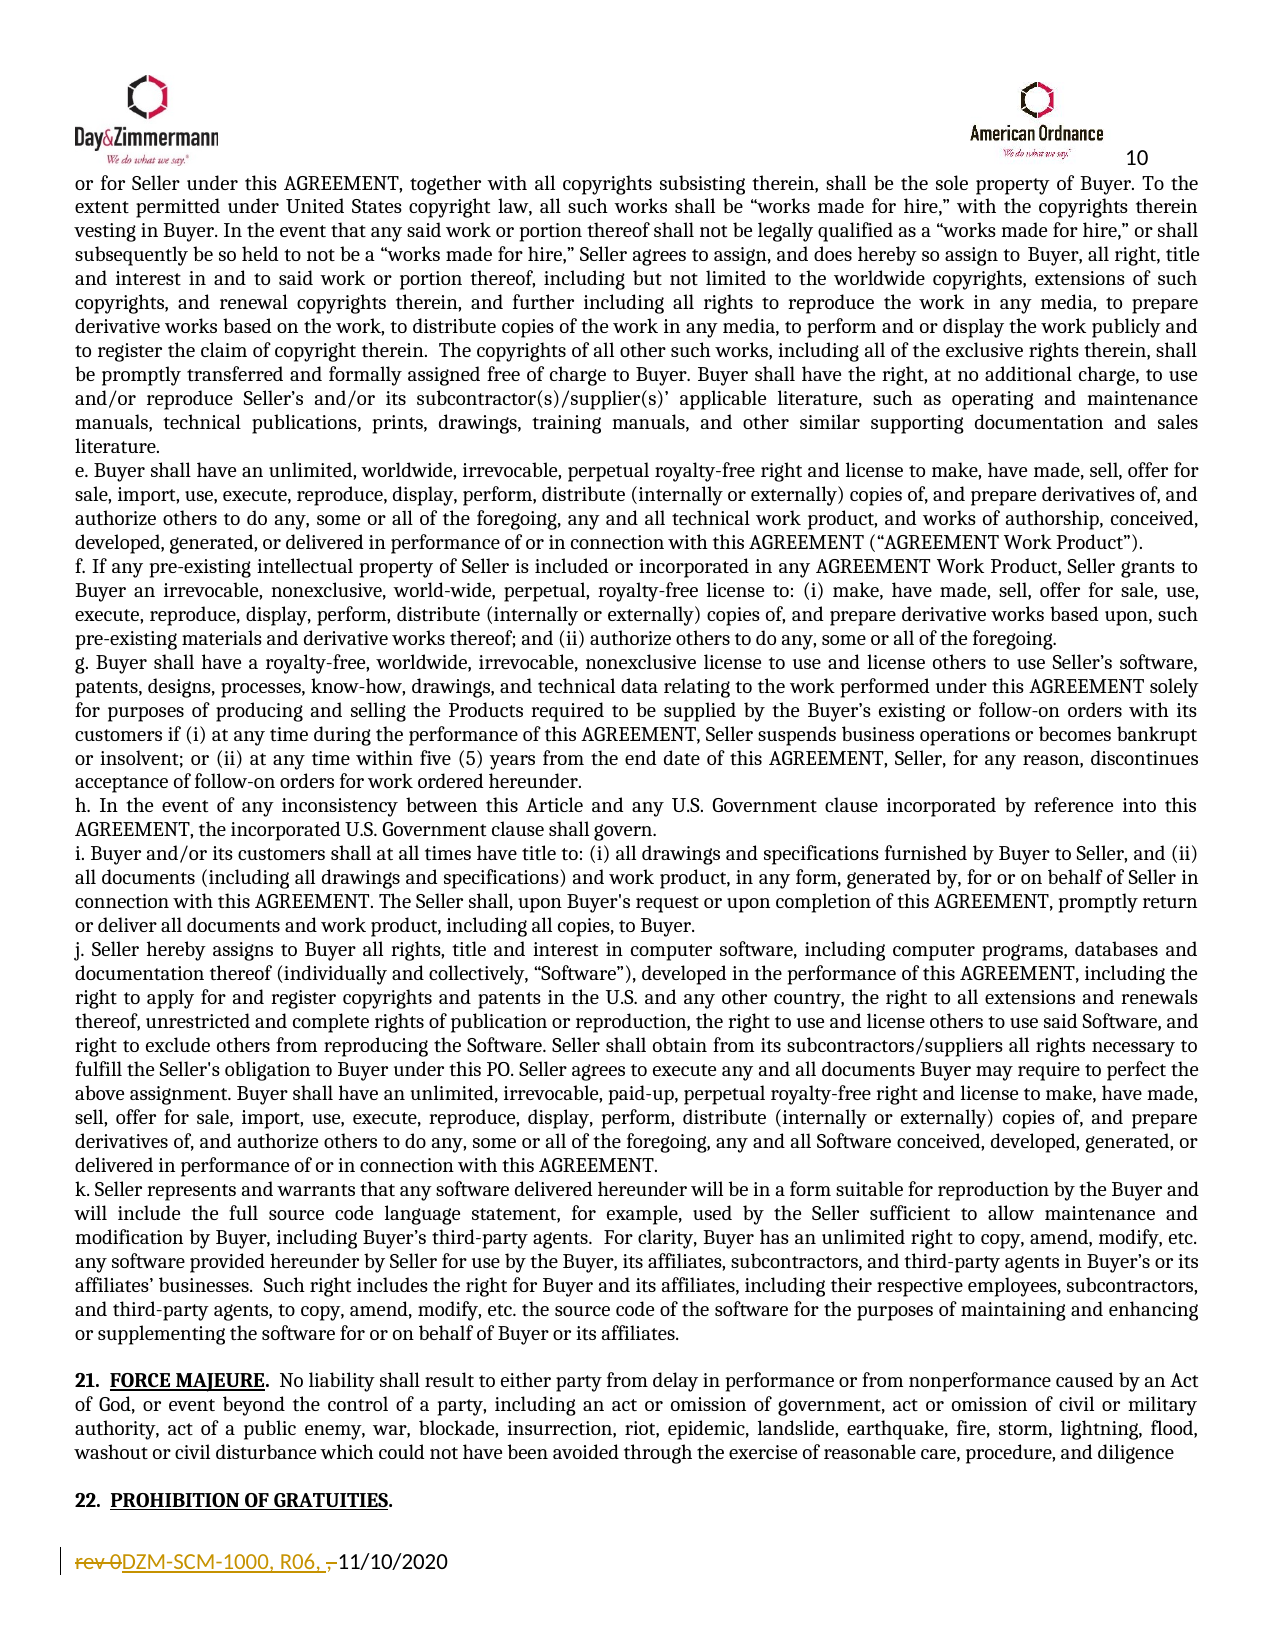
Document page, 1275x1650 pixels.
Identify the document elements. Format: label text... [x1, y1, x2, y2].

text f. If any pre-existing intellectual property of Seller is included or incorporated in any AGREEMENT Work Product, Seller grants to Buyer an irrevocable, nonexclusive, world-wide, perpetual, royalty-free license to: (i) make, have made, sell, offer for sale, use, execute, reproduce, display, perform, distribute (internally or externally) copies of, and prepare derivative works based upon, such pre-existing materials and derivative works thereof; and (ii) authorize others to do any, some or all of the foregoing. [75, 554, 1200, 650]
text 22. PROHIBITION OF GRATUITIES. [75, 1489, 1200, 1513]
text e. Buyer shall have an unlimited, worldwide, irrevocable, perpetual royalty-free right and license to make, have made, sell, offer for sale, import, use, execute, reproduce, display, perform, distribute (internally or externally) copies of, and prepare derivatives of, and authorize others to do any, some or all of the foregoing, any and all technical work product, and works of authorship, conceived, developed, generated, or delivered in performance of or in connection with this AGREEMENT (“AGREEMENT Work Product”). [75, 459, 1200, 554]
text h. In the event of any inconsistency between this Article and any U.S. Government clause incorporated by reference into this AGREEMENT, the incorporated U.S. Government clause shall govern. [75, 794, 1200, 842]
picture [970, 82, 1116, 166]
text i. Buyer and/or its customers shall at all times have title to: (i) all drawings and specifications furnished by Buyer to Seller, and (ii) all documents (including all drawings and specifications) and work product, in any form, generated by, for or on behalf of Seller in connection with this AGREEMENT. The Seller shall, upon Buyer's request or upon completion of this AGREEMENT, promptly return or deliver all documents and work product, including all copies, to Buyer. [75, 842, 1200, 938]
text 21. FORCE MAJEURE. No liability shall result to either party from delay in performance or from nonperformance caused by an Act of God, or event beyond the control of a party, including an act or omission of government, act or omission of civil or military authority, act of a public enemy, war, blockade, insurrection, riot, epidemic, landslide, earthquake, fire, storm, lightning, flood, washout or civil disturbance which could not have been avoided through the exercise of reasonable care, procedure, and diligence [75, 1369, 1200, 1465]
text k. Seller represents and warrants that any software delivered hereunder will be in a form suitable for reproduction by the Buyer and will include the full source code language statement, for example, used by the Seller sufficient to allow maintenance and modification by Buyer, including Buyer’s third-party agents. For clarity, Buyer has an unlimited right to copy, amend, modify, etc. any software provided hereunder by Seller for use by the Buyer, its affiliates, subcontractors, and third-party agents in Buyer’s or its affiliates’ businesses. Such right includes the right for Buyer and its affiliates, including their respective employees, subcontractors, and third-party agents, to copy, amend, modify, etc. the source code of the software for the purposes of maintaining and enhancing or supplementing the software for or on behalf of Buyer or its affiliates. [75, 1177, 1200, 1345]
text j. Seller hereby assigns to Buyer all rights, title and interest in computer software, including computer programs, databases and documentation thereof (individually and collectively, “Software”), developed in the performance of this AGREEMENT, including the right to apply for and register copyrights and patents in the U.S. and any other country, the right to all extensions and renewals thereof, unrestricted and complete rights of publication or reproduction, the right to use and license others to use said Software, and right to exclude others from reproducing the Software. Seller shall obtain from its subcontractors/suppliers all rights necessary to fulfill the Seller's obligation to Buyer under this PO. Seller agrees to execute any and all documents Buyer may require to perfect the above assignment. Buyer shall have an unlimited, irrevocable, paid-up, perpetual royalty-free right and license to make, have made, sell, offer for sale, import, use, execute, reproduce, display, perform, distribute (internally or externally) copies of, and prepare derivatives of, and authorize others to do any, some or all of the foregoing, any and all Software conceived, developed, generated, or delivered in performance of or in connection with this AGREEMENT. [75, 938, 1200, 1177]
picture [75, 75, 218, 166]
text g. Buyer shall have a royalty-free, worldwide, irrevocable, nonexclusive license to use and license others to use Seller’s software, patents, designs, processes, know-how, drawings, and technical data relating to the work performed under this AGREEMENT solely for purposes of producing and selling the Products required to be supplied by the Buyer’s existing or follow-on orders with its customers if (i) at any time during the performance of this AGREEMENT, Seller suspends business operations or becomes bankrupt or insolvent; or (ii) at any time within five (5) years from the end date of this AGREEMENT, Seller, for any reason, discontinues acceptance of follow-on orders for work ordered hereunder. [75, 650, 1200, 794]
